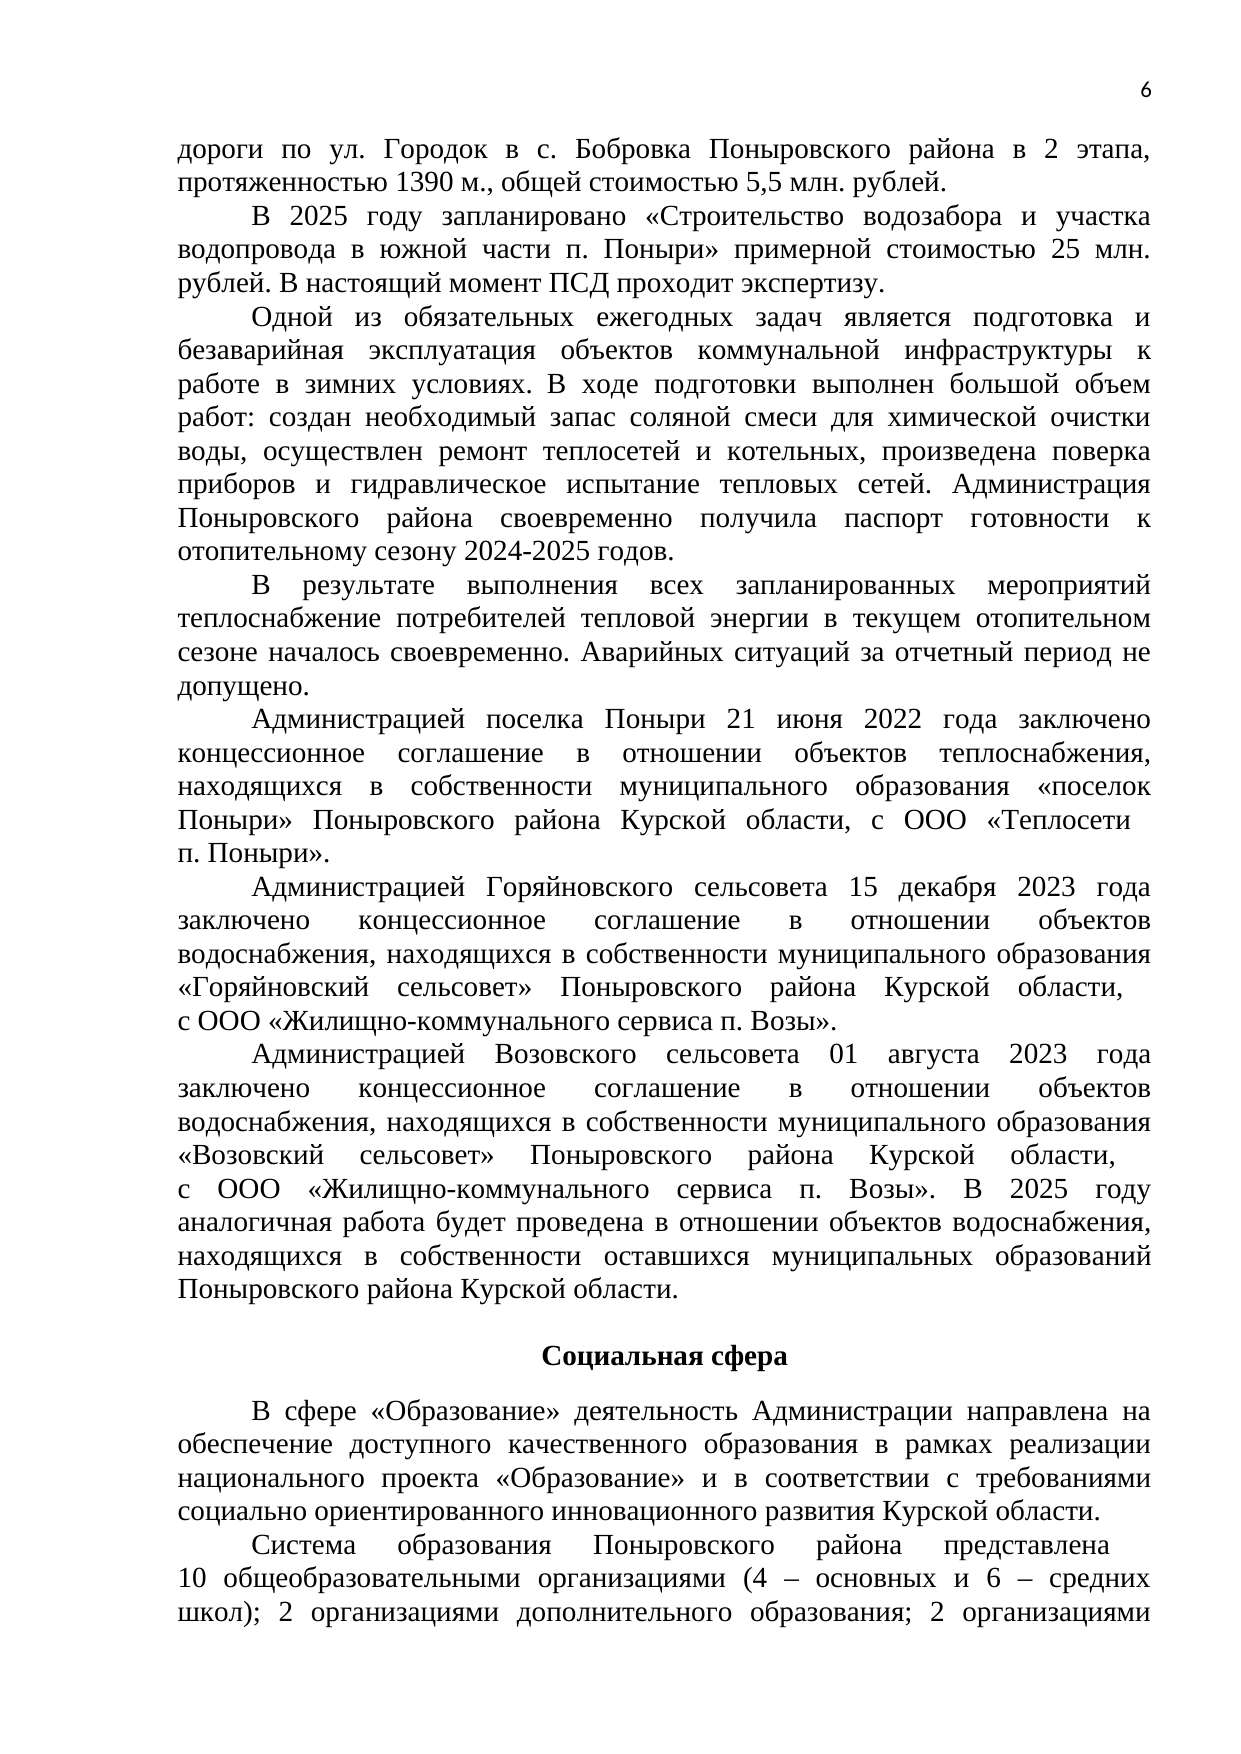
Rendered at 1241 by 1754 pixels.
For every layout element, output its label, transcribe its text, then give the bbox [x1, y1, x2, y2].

text В результате выполнения всех запланированных мероприятий теплоснабжение потребителей тепловой энергии в текущем отопительном сезоне началось своевременно. Аварийных ситуаций за отчетный период не допущено. [177, 567, 1152, 701]
text В 2025 году запланировано «Строительство водозабора и участка водопровода в южной части п. Поныри» примерной стоимостью 25 млн. рублей. В настоящий момент ПСД проходит экспертизу. [177, 198, 1152, 299]
text Администрацией Возовского сельсовета 01 августа 2023 года заключено концессионное соглашение в отношении объектов водоснабжения, находящихся в собственности муниципального образования «Возовский сельсовет» Поныровского района Курской области, с ООО «Жилищно-коммунального сервиса п. Возы». В 2025 году аналогичная работа будет проведена в отношении объектов водоснабжения, находящихся в собственности оставшихся муниципальных образований Поныровского района Курской области. [177, 1037, 1152, 1305]
text Администрацией Горяйновского сельсовета 15 декабря 2023 года заключено концессионное соглашение в отношении объектов водоснабжения, находящихся в собственности муниципального образования «Горяйновский сельсовет» Поныровского района Курской области, с ООО «Жилищно-коммунального сервиса п. Возы». [177, 869, 1152, 1037]
text Социальная сфера [177, 1338, 1152, 1372]
text Администрацией поселка Поныри 21 июня 2022 года заключено концессионное соглашение в отношении объектов теплоснабжения, находящихся в собственности муниципального образования «поселок Поныри» Поныровского района Курской области, с ООО «Теплосети п. Поныри». [177, 701, 1152, 869]
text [177, 1527, 1152, 1628]
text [177, 131, 1152, 198]
text Одной из обязательных ежегодных задач является подготовка и безаварийная эксплуатация объектов коммунальной инфраструктуры к работе в зимних условиях. В ходе подготовки выполнен большой объем работ: создан необходимый запас соляной смеси для химической очистки воды, осуществлен ремонт теплосетей и котельных, произведена поверка приборов и гидравлическое испытание тепловых сетей. Администрация Поныровского района своевременно получила паспорт готовности к отопительному сезону 2024-2025 годов. [177, 299, 1152, 567]
text В сфере «Образование» деятельность Администрации направлена на обеспечение доступного качественного образования в рамках реализации национального проекта «Образование» и в соответствии с требованиями социально ориентированного инновационного развития Курской области. [177, 1393, 1152, 1527]
